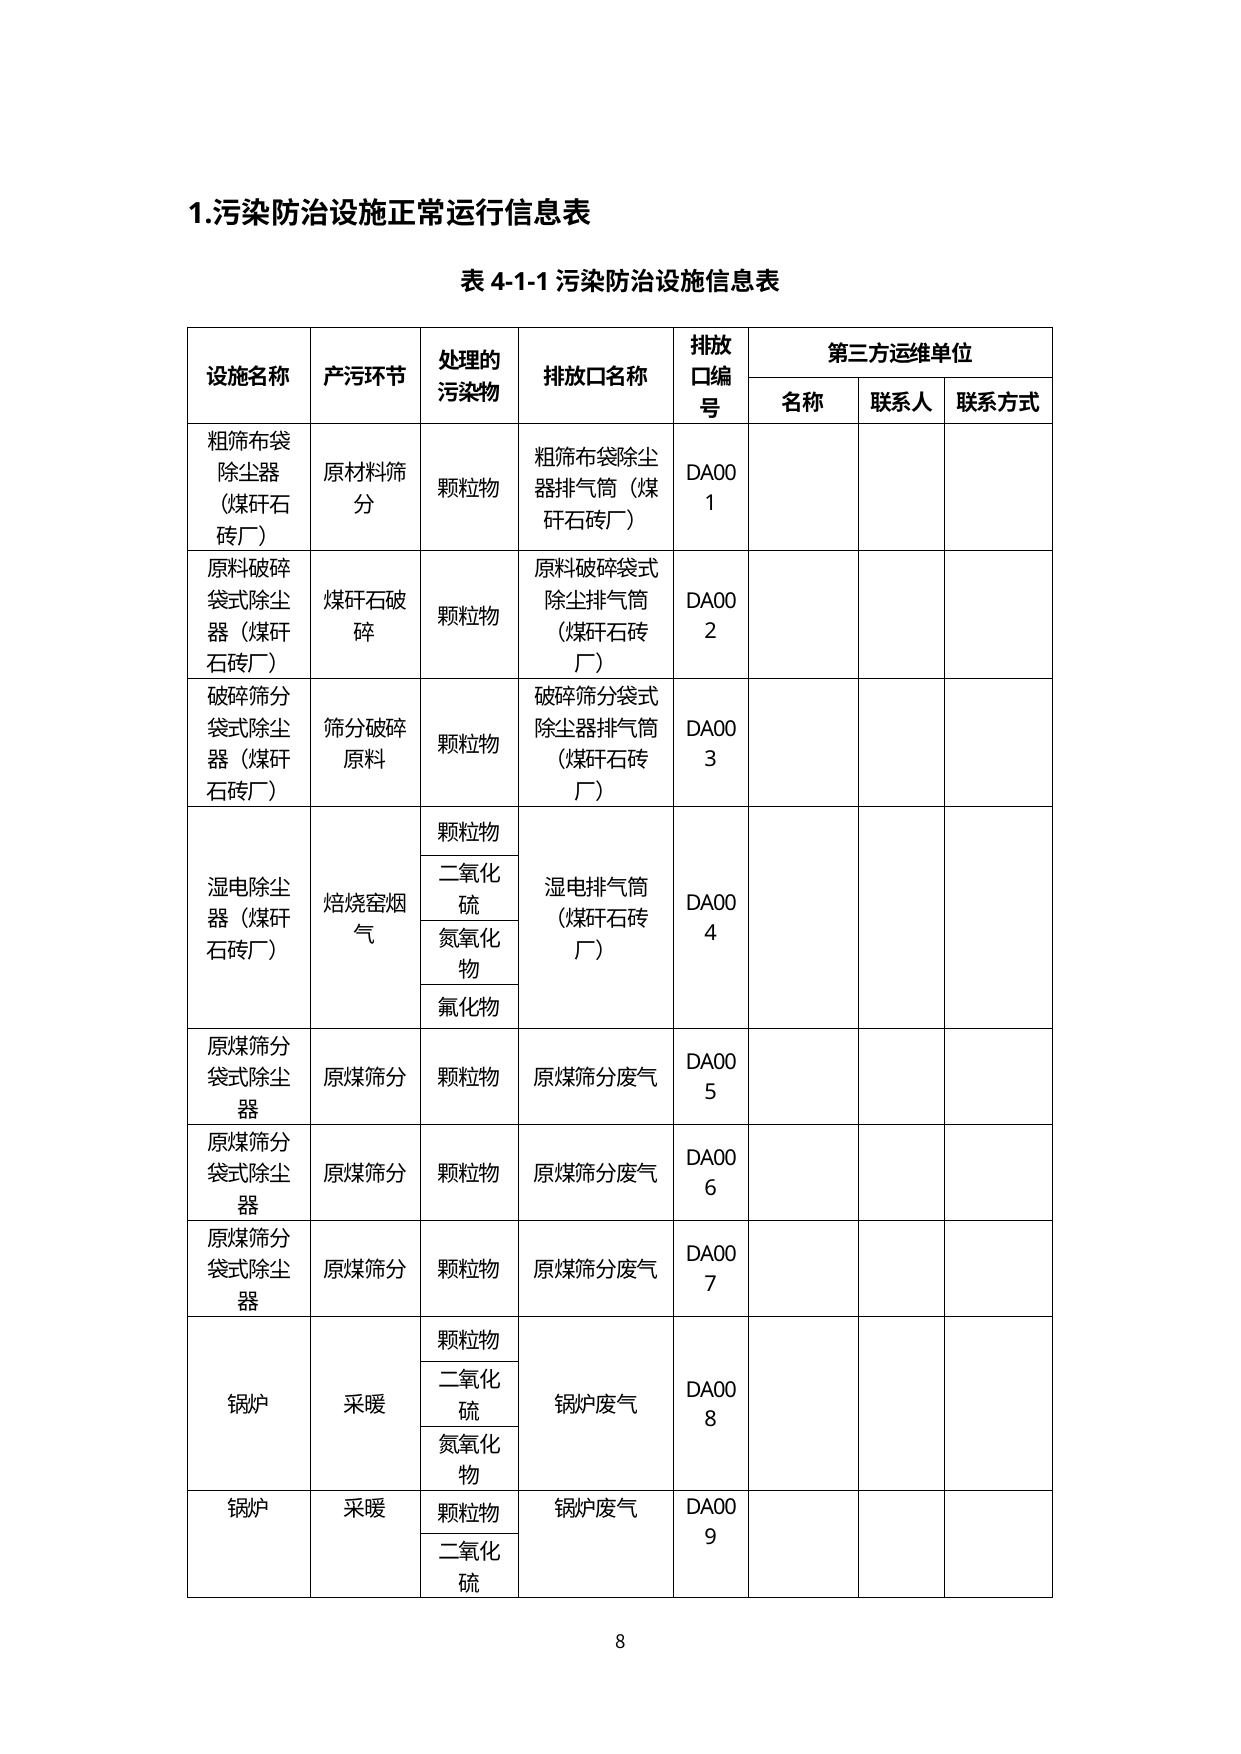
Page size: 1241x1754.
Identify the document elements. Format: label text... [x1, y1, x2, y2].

table_cell [859, 807, 944, 1028]
table_header 排放口编号 [674, 328, 748, 423]
table_cell [945, 1317, 1052, 1490]
table_cell 原煤筛分袋式除尘器 [188, 1221, 310, 1316]
table_cell 二氧化硫 [421, 856, 518, 919]
table_cell [749, 1029, 858, 1124]
table_cell 锅炉 [188, 1491, 310, 1597]
table_cell [945, 679, 1052, 806]
table_header 第三方运维单位 [749, 328, 1052, 377]
table_cell 原材料筛分 [311, 424, 420, 550]
table_cell [859, 1317, 944, 1490]
subtitle 1.污染防治设施正常运行信息表 [187, 190, 1053, 232]
table_cell 破碎筛分袋式除尘器（煤矸石砖厂） [188, 679, 310, 806]
table_cell 颗粒物 [421, 1221, 518, 1316]
table_cell 原煤筛分废气 [519, 1029, 673, 1124]
table_cell 原煤筛分 [311, 1029, 420, 1124]
table_cell [749, 1491, 858, 1597]
table_cell [749, 424, 858, 550]
table_cell [945, 1029, 1052, 1124]
table_cell 采暖 [311, 1491, 420, 1597]
table_cell [945, 1491, 1052, 1597]
table_cell DA006 [674, 1125, 748, 1220]
table_cell 湿电排气筒（煤矸石砖厂） [519, 807, 673, 1028]
table_cell 锅炉废气 [519, 1491, 673, 1597]
table_cell DA001 [674, 424, 748, 550]
table_cell DA007 [674, 1221, 748, 1316]
table_header 排放口名称 [519, 328, 673, 423]
table_cell 二氧化硫 [421, 1534, 518, 1597]
table_cell [749, 1125, 858, 1220]
table_cell 原煤筛分 [311, 1221, 420, 1316]
table_cell [945, 807, 1052, 1028]
table_cell 名称 [749, 378, 858, 423]
table_cell 颗粒物 [421, 551, 518, 678]
table_cell [859, 424, 944, 550]
table_cell 氟化物 [421, 985, 518, 1028]
table_cell 粗筛布袋除尘器（煤矸石砖厂） [188, 424, 310, 550]
table_cell DA003 [674, 679, 748, 806]
table_cell 原煤筛分袋式除尘器 [188, 1029, 310, 1124]
table_cell 粗筛布袋除尘器排气筒（煤矸石砖厂） [519, 424, 673, 550]
table_header 设施名称 [188, 328, 310, 423]
table_cell [945, 551, 1052, 678]
table_cell 筛分破碎原料 [311, 679, 420, 806]
table_cell 焙烧窑烟气 [311, 807, 420, 1028]
table_cell DA005 [674, 1029, 748, 1124]
table_cell DA008 [674, 1317, 748, 1490]
table_cell 氮氧化物 [421, 1427, 518, 1490]
table_cell 原煤筛分废气 [519, 1221, 673, 1316]
table_cell DA002 [674, 551, 748, 678]
table_header 处理的污染物 [421, 328, 518, 423]
table_cell [749, 1221, 858, 1316]
table_cell 颗粒物 [421, 1125, 518, 1220]
table_cell DA004 [674, 807, 748, 1028]
table_header 产污环节 [311, 328, 420, 423]
table_cell 原料破碎袋式除尘排气筒（煤矸石砖厂） [519, 551, 673, 678]
table_cell 原煤筛分废气 [519, 1125, 673, 1220]
table_cell DA009 [674, 1491, 748, 1597]
table_cell [859, 1029, 944, 1124]
table_cell [945, 1125, 1052, 1220]
table_cell 采暖 [311, 1317, 420, 1490]
table_cell 原煤筛分袋式除尘器 [188, 1125, 310, 1220]
table_cell [749, 551, 858, 678]
table_cell 联系人 [859, 378, 944, 423]
table_cell [749, 807, 858, 1028]
table_cell 颗粒物 [421, 424, 518, 550]
table_cell [859, 1491, 944, 1597]
table_cell [749, 1317, 858, 1490]
table_cell 颗粒物 [421, 807, 518, 855]
table_cell 颗粒物 [421, 1029, 518, 1124]
table_cell [945, 1221, 1052, 1316]
table_cell 锅炉 [188, 1317, 310, 1490]
table_cell 氮氧化物 [421, 921, 518, 984]
table_cell [859, 1221, 944, 1316]
table_cell 原料破碎袋式除尘器（煤矸石砖厂） [188, 551, 310, 678]
table_cell [859, 1125, 944, 1220]
table_cell [859, 679, 944, 806]
text 表4-1-1污染防治设施信息表 [187, 261, 1053, 297]
table_cell [859, 551, 944, 678]
table_cell 联系方式 [945, 378, 1052, 423]
table_cell 原煤筛分 [311, 1125, 420, 1220]
table_cell 颗粒物 [421, 679, 518, 806]
table_cell 锅炉废气 [519, 1317, 673, 1490]
table_cell 湿电除尘器（煤矸石砖厂） [188, 807, 310, 1028]
table_cell [945, 424, 1052, 550]
table_cell 颗粒物 [421, 1491, 518, 1533]
table_cell 煤矸石破碎 [311, 551, 420, 678]
table_cell 二氧化硫 [421, 1362, 518, 1426]
table_cell 颗粒物 [421, 1317, 518, 1361]
table_cell 破碎筛分袋式除尘器排气筒（煤矸石砖厂） [519, 679, 673, 806]
table_cell [749, 679, 858, 806]
